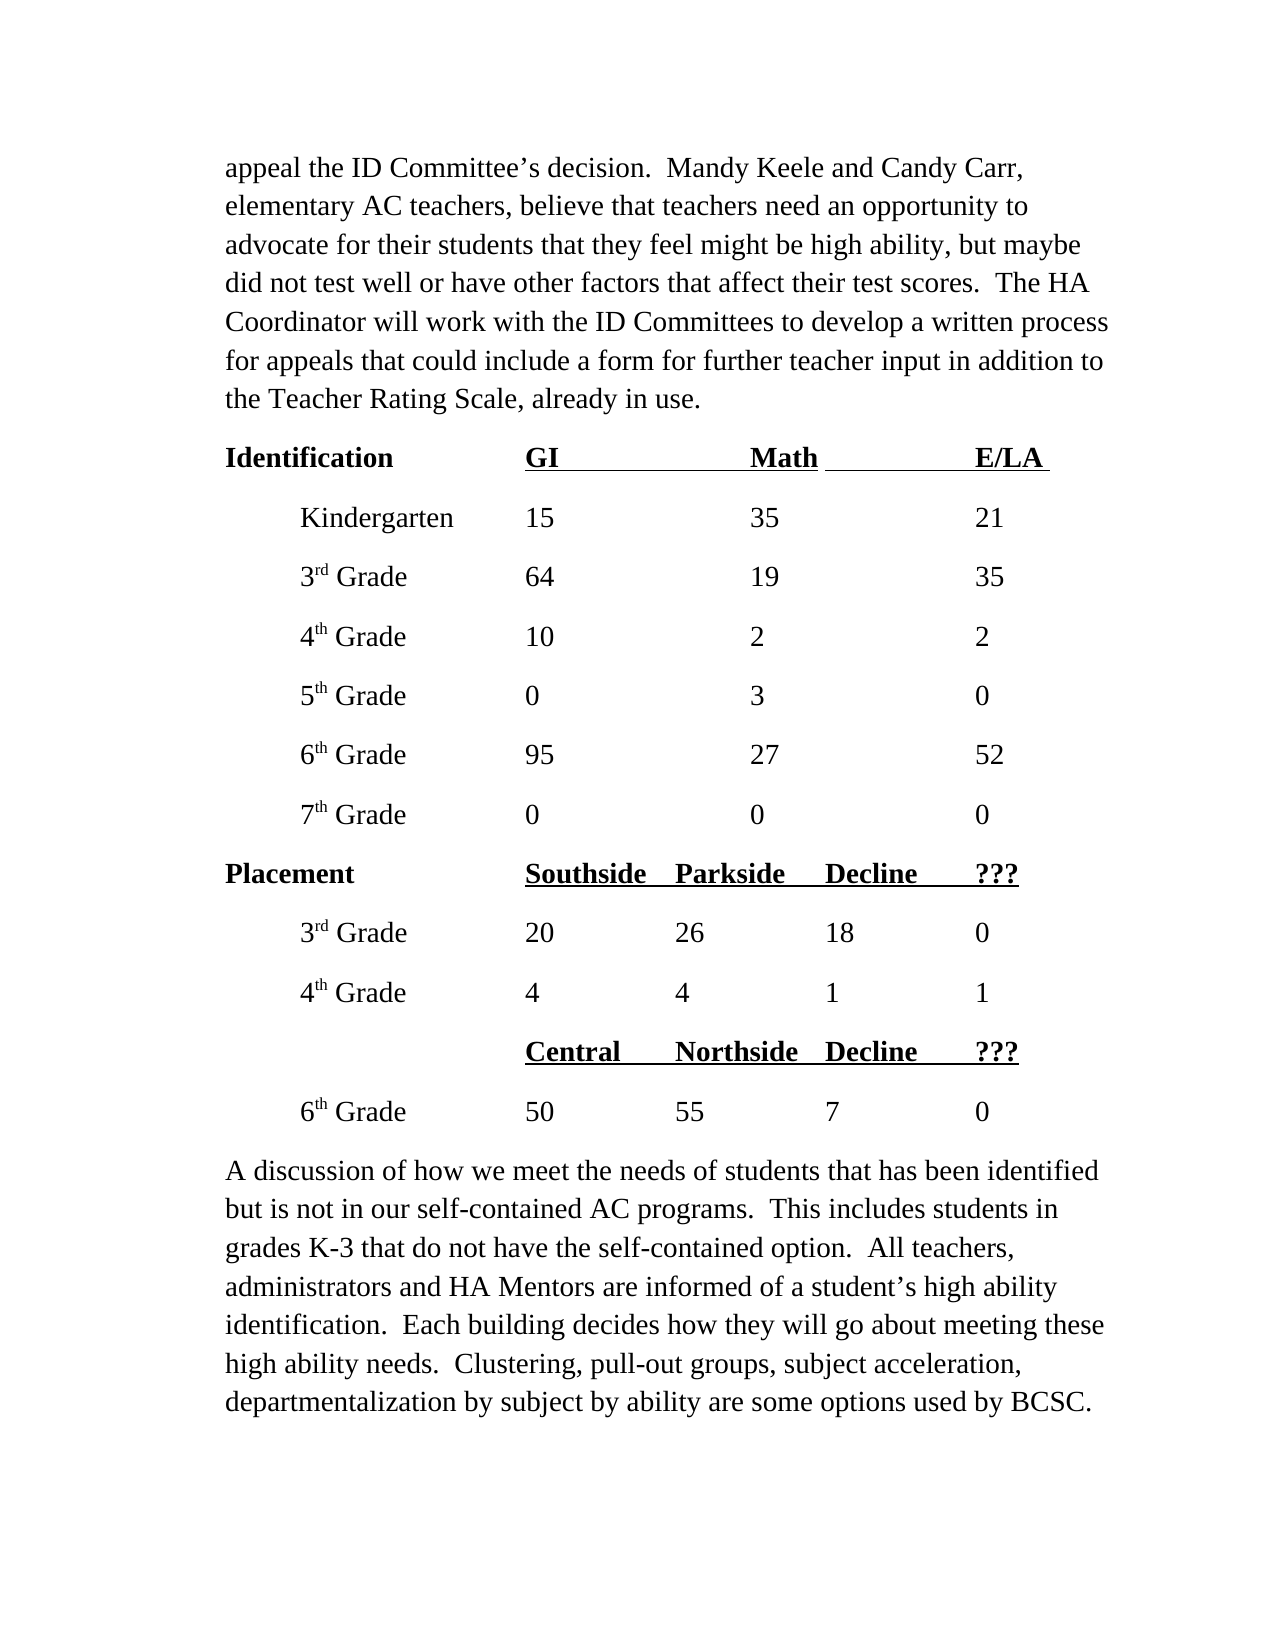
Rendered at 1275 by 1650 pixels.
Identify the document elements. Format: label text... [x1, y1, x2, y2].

text 3rd Grade 20 26 18 0 [225, 916, 1125, 949]
text A discussion of how we meet the needs of students that has been identified but is not in our self-contained AC programs. This includes students in grades K-3 that do not have the self-contained option. All teachers, administrators and HA Mentors are informed of a student’s high ability identification. Each building decides how they will go about meeting these high ability needs. Clustering, pull-out groups, subject acceleration, departmentalization by subject by ability are some options used by BCSC. [225, 1153, 1125, 1418]
text 4th Grade 10 2 2 [150, 619, 1125, 652]
text 3rd Grade 64 19 35 [150, 559, 1125, 593]
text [225, 150, 1125, 415]
text 6th Grade 95 27 52 [150, 737, 1125, 771]
text Identification GI Math E/LA [150, 441, 1125, 474]
text Central Northside Decline ??? [225, 1034, 1125, 1068]
text Kindergarten 15 35 21 [150, 500, 1125, 533]
text Placement Southside Parkside Decline ??? [225, 856, 1125, 890]
text 6th Grade 50 55 7 0 [150, 1094, 1125, 1127]
text 7th Grade 0 0 0 [150, 797, 1125, 830]
text 5th Grade 0 3 0 [150, 678, 1125, 712]
text 4th Grade 4 4 1 1 [225, 975, 1125, 1008]
